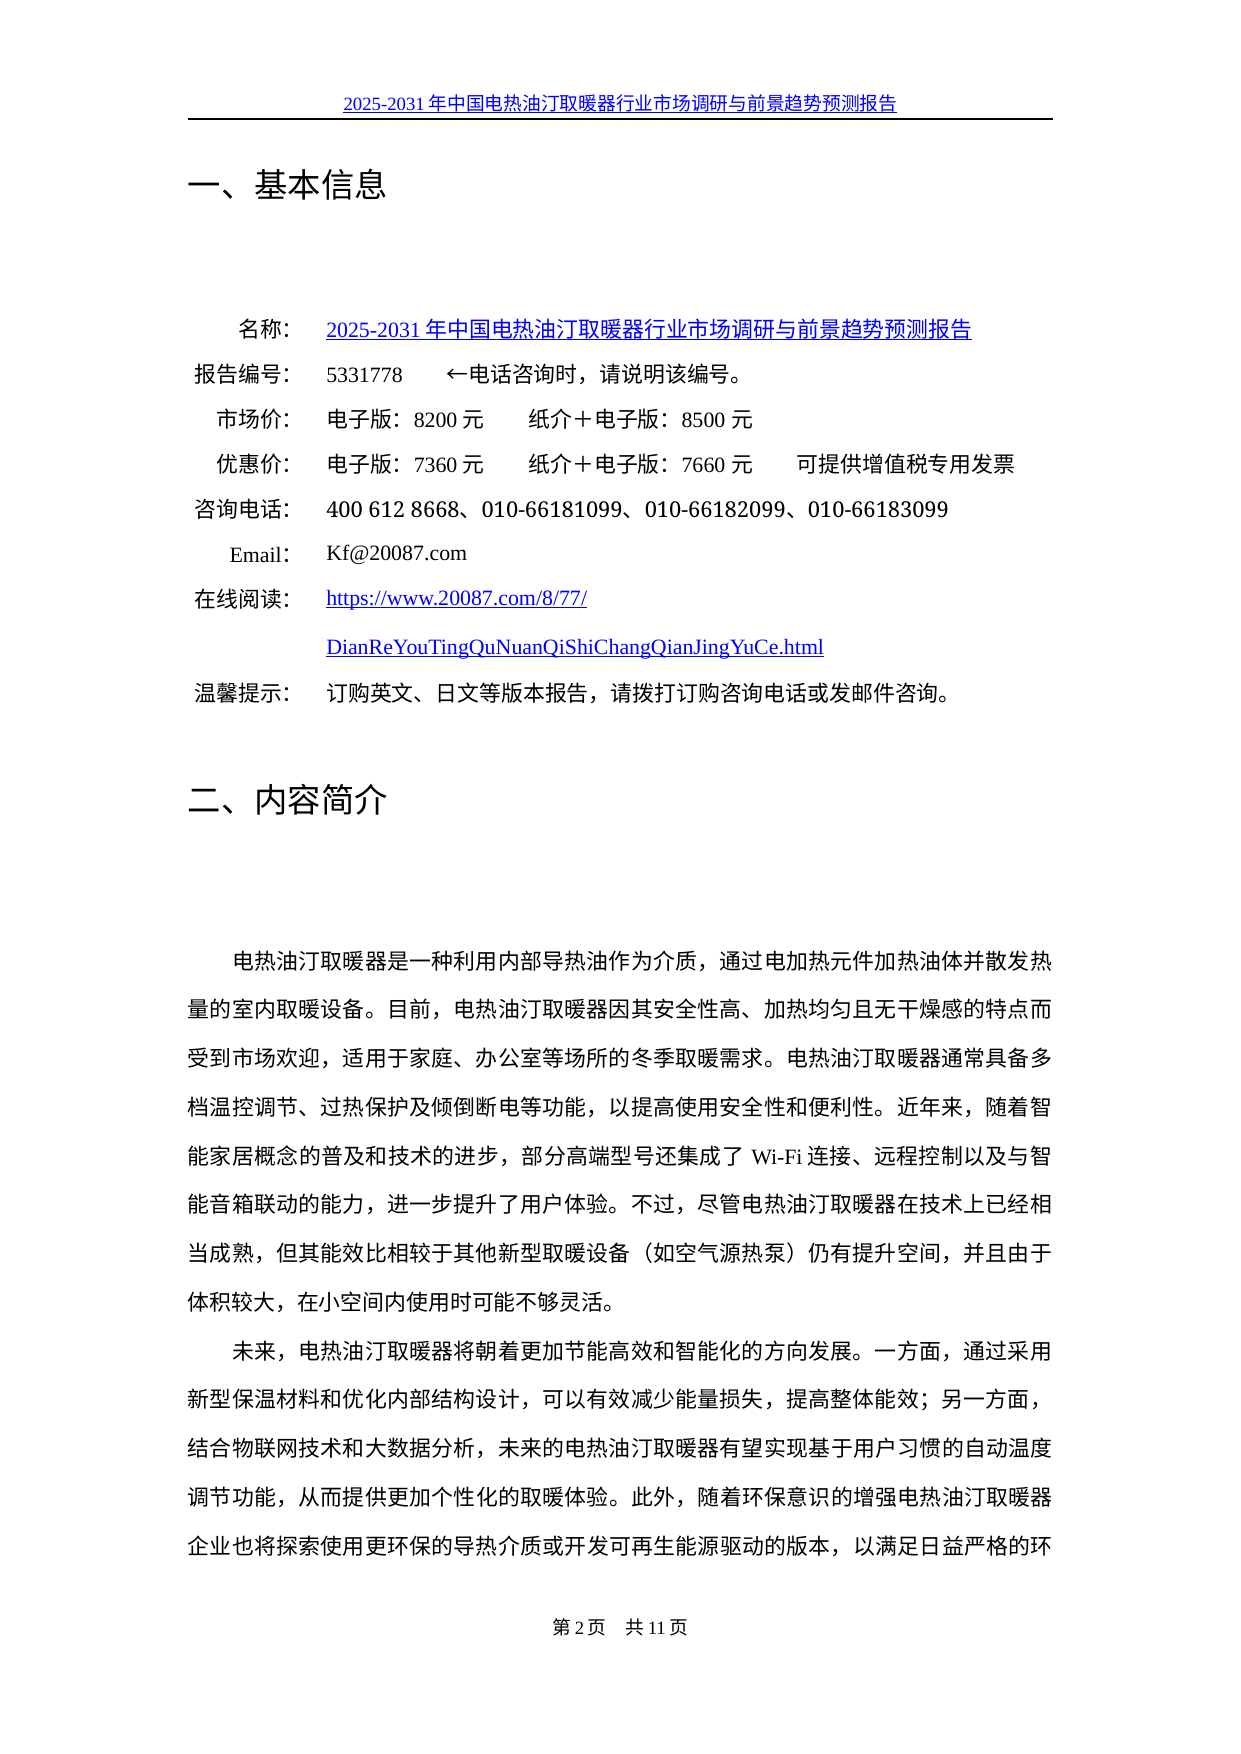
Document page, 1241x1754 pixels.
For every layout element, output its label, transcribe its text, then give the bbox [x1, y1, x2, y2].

table_cell 优惠价： [167, 447, 315, 492]
table_cell 温馨提示： [167, 675, 315, 720]
table_cell 市场价： [167, 402, 315, 447]
table_cell 400 612 8668、010-66181099、010-66182099、010-66183099 [315, 492, 1073, 537]
title 一、基本信息 [187, 150, 1053, 215]
table_cell 咨询电话： [167, 492, 315, 537]
table_cell 5331778 ←电话咨询时，请说明该编号。 [315, 357, 1073, 402]
table_cell 订购英文、日文等版本报告，请拨打订购咨询电话或发邮件咨询。 [315, 675, 1073, 720]
title 二、内容简介 [187, 766, 1053, 831]
table_cell 电子版：7360 元 纸介＋电子版：7660 元 可提供增值税专用发票 [315, 447, 1073, 492]
table_cell 电子版：8200 元 纸介＋电子版：8500 元 [315, 402, 1073, 447]
table_cell Email： [167, 537, 315, 582]
table_cell [315, 582, 1073, 675]
table_cell 报告编号： [167, 357, 315, 402]
table_header 名称： [167, 312, 315, 357]
table_cell Kf@20087.com [315, 537, 1073, 582]
table_header 2025-2031年中国电热油汀取暖器行业市场调研与前景趋势预测报告 [315, 312, 1073, 357]
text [187, 943, 1053, 1561]
table_cell 在线阅读： [167, 582, 315, 675]
